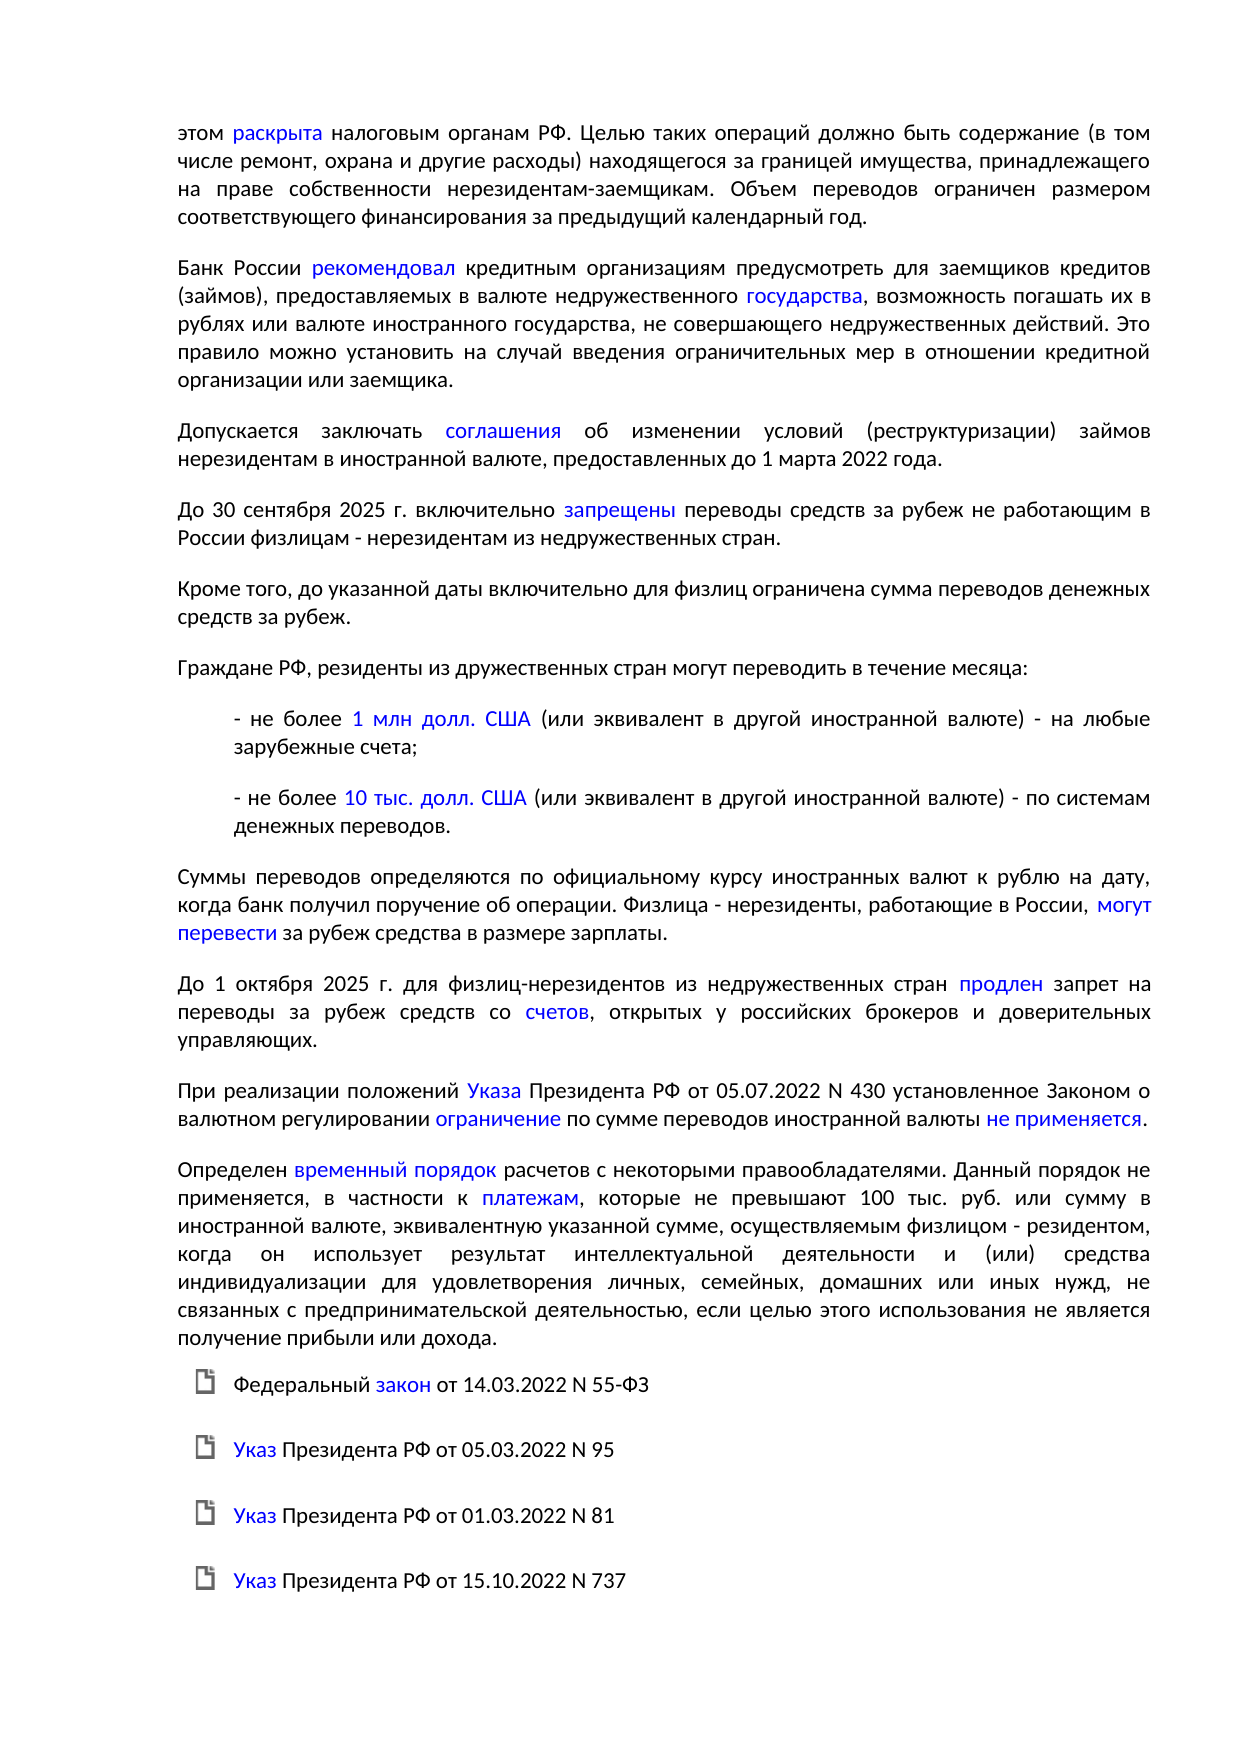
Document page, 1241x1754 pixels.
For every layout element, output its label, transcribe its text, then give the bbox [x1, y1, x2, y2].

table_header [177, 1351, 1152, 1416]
text При реализации положений Указа Президента РФ от 05.07.2022 N 430 установленное Законом о валютном регулировании ограничение по сумме переводов иностранной валюты не применяется. [177, 1076, 1152, 1132]
text До 1 октября 2025 г. для физлиц-нерезидентов из недружественных стран продлен запрет на переводы за рубеж средств со счетов, открытых у российских брокеров и доверительных управляющих. [177, 969, 1152, 1053]
text Кроме того, до указанной даты включительно для физлиц ограничена сумма переводов денежных средств за рубеж. [177, 574, 1152, 630]
text - не более 10 тыс. долл. США (или эквивалент в другой иностранной валюте) - по системам денежных переводов. [233, 783, 1152, 839]
text Граждане РФ, резиденты из дружественных стран могут переводить в течение месяца: [177, 653, 1152, 681]
picture [195, 1369, 215, 1394]
text Суммы переводов определяются по официальному курсу иностранных валют к рублю на дату, когда банк получил поручение об операции. Физлица - нерезиденты, работающие в России, могут перевести за рубеж средства в размере зарплаты. [177, 862, 1152, 946]
picture [195, 1435, 215, 1459]
picture [195, 1566, 215, 1590]
text До 30 сентября 2025 г. включительно запрещены переводы средств за рубеж не работающим в России физлицам - нерезидентам из недружественных стран. [177, 495, 1152, 551]
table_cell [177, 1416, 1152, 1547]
text Допускается заключать соглашения об изменении условий (реструктуризации) займов нерезидентам в иностранной валюте, предоставленных до 1 марта 2022 года. [177, 416, 1152, 472]
text Банк России рекомендовал кредитным организациям предусмотреть для заемщиков кредитов (займов), предоставляемых в валюте недружественного государства, возможность погашать их в рублях или валюте иностранного государства, не совершающего недружественных действий. Это правило можно установить на случай введения ограничительных мер в отношении кредитной организации или заемщика. [177, 253, 1152, 393]
text - не более 1 млн долл. США (или эквивалент в другой иностранной валюте) - на любые зарубежные счета; [233, 704, 1152, 760]
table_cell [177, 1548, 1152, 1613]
picture [195, 1500, 215, 1525]
text Определен временный порядок расчетов с некоторыми правообладателями. Данный порядок не применяется, в частности к платежам, которые не превышают 100 тыс. руб. или сумму в иностранной валюте, эквивалентную указанной сумме, осуществляемым физлицом - резидентом, когда он использует результат интеллектуальной деятельности и (или) средства индивидуализации для удовлетворения личных, семейных, домашних или иных нужд, не связанных с предпринимательской деятельностью, если целью этого использования не является получение прибыли или дохода. [177, 1155, 1152, 1351]
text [177, 118, 1152, 230]
